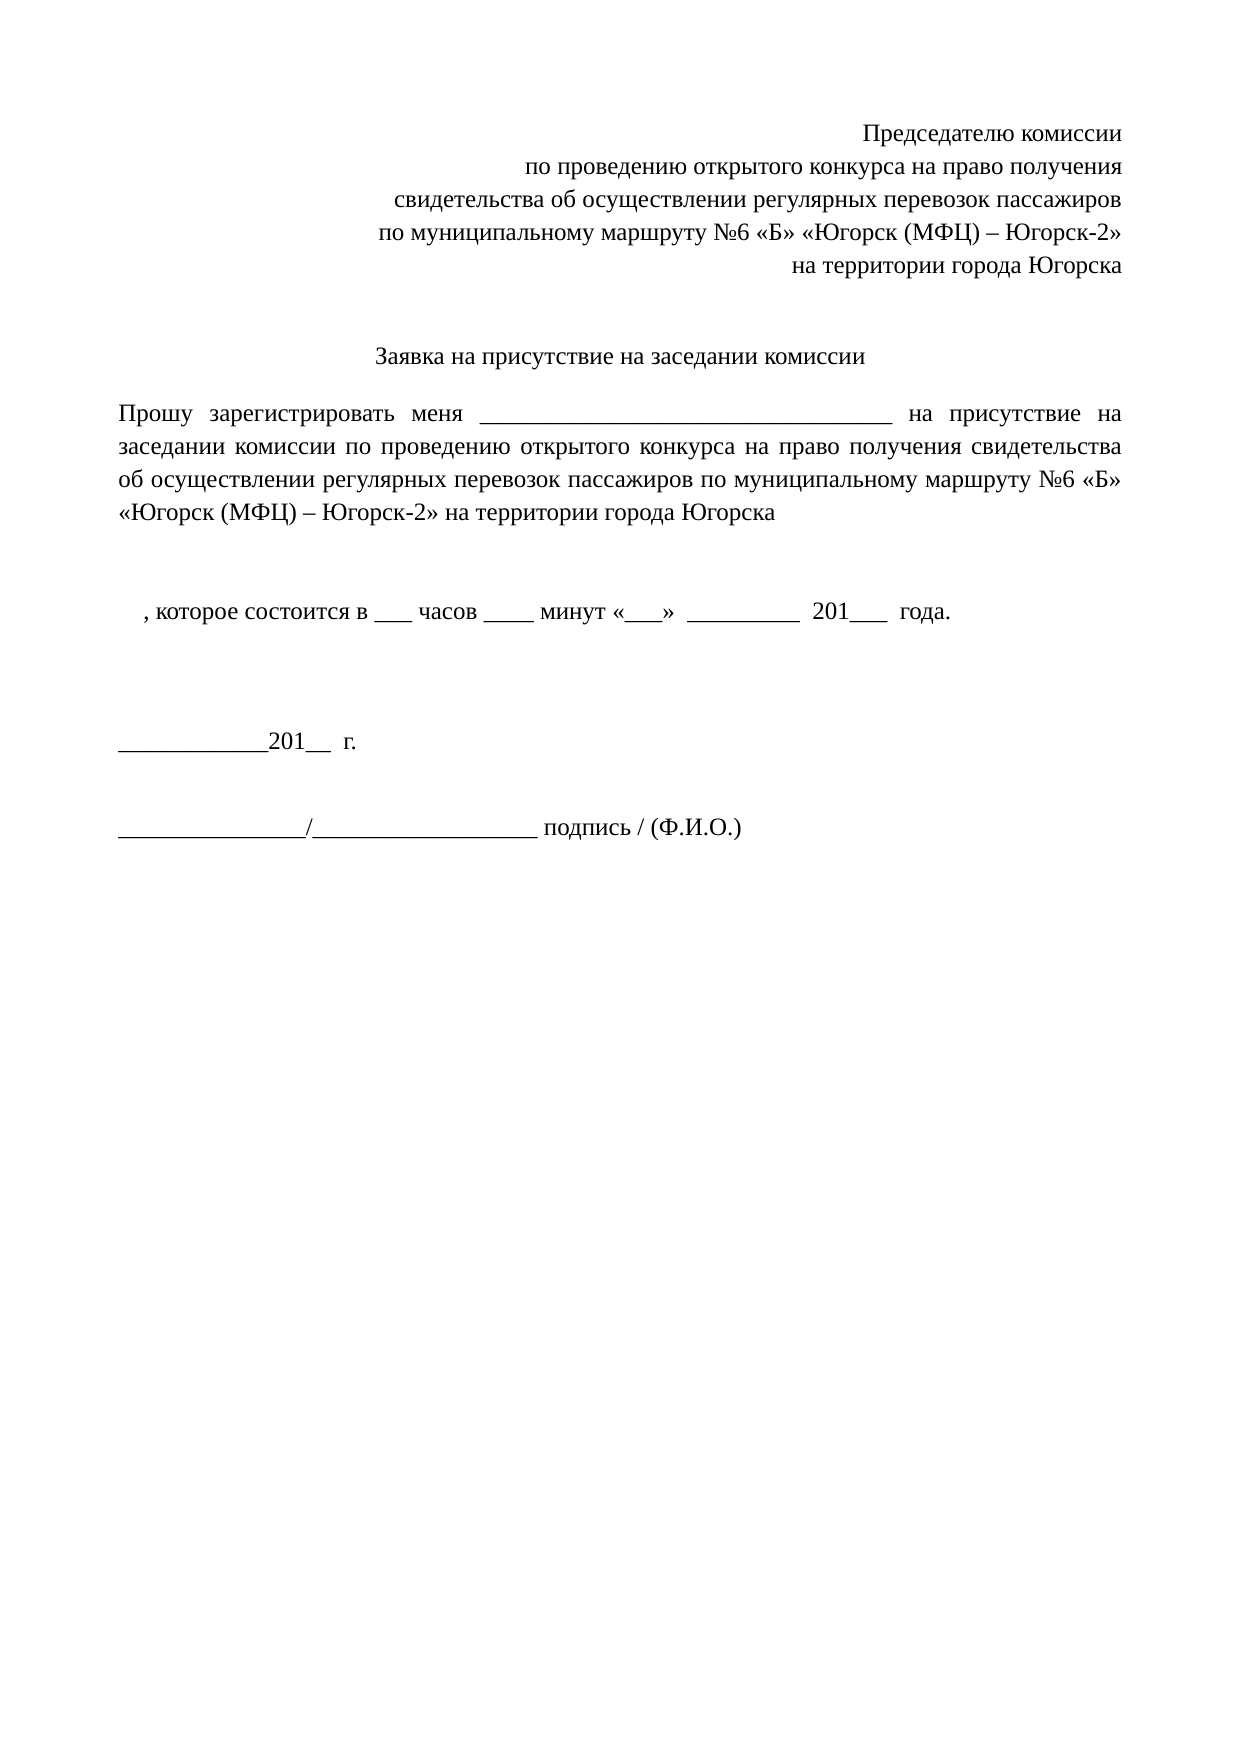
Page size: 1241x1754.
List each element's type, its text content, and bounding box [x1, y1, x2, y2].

text Заявка на присутствие на заседании комиссии [118, 341, 1122, 369]
text свидетельства об осуществлении регулярных перевозок пассажиров [118, 184, 1122, 213]
text по проведению открытого конкурса на право получения [118, 151, 1122, 180]
text ____________201__ г. [118, 726, 1122, 754]
text по муниципальному маршруту №6 «Б» «Югорск (МФЦ) – Югорск-2» [118, 217, 1122, 246]
text на территории города Югорска [118, 250, 1122, 279]
text , которое состоится в ___ часов ____ минут «___» _________ 201___ года. [118, 596, 1122, 625]
text _______________/__________________ подпись / (Ф.И.О.) [118, 812, 1122, 841]
text Председателю комиссии [118, 118, 1122, 147]
text Прошу зарегистрировать меня _________________________________ на присутствие на заседании комиссии по проведению открытого конкурса на право получения свидетельства об осуществлении регулярных перевозок пассажиров по муниципальному маршруту №6 «Б» «Югорск (МФЦ) – Югорск-2» на территории города Югорска [118, 398, 1122, 526]
